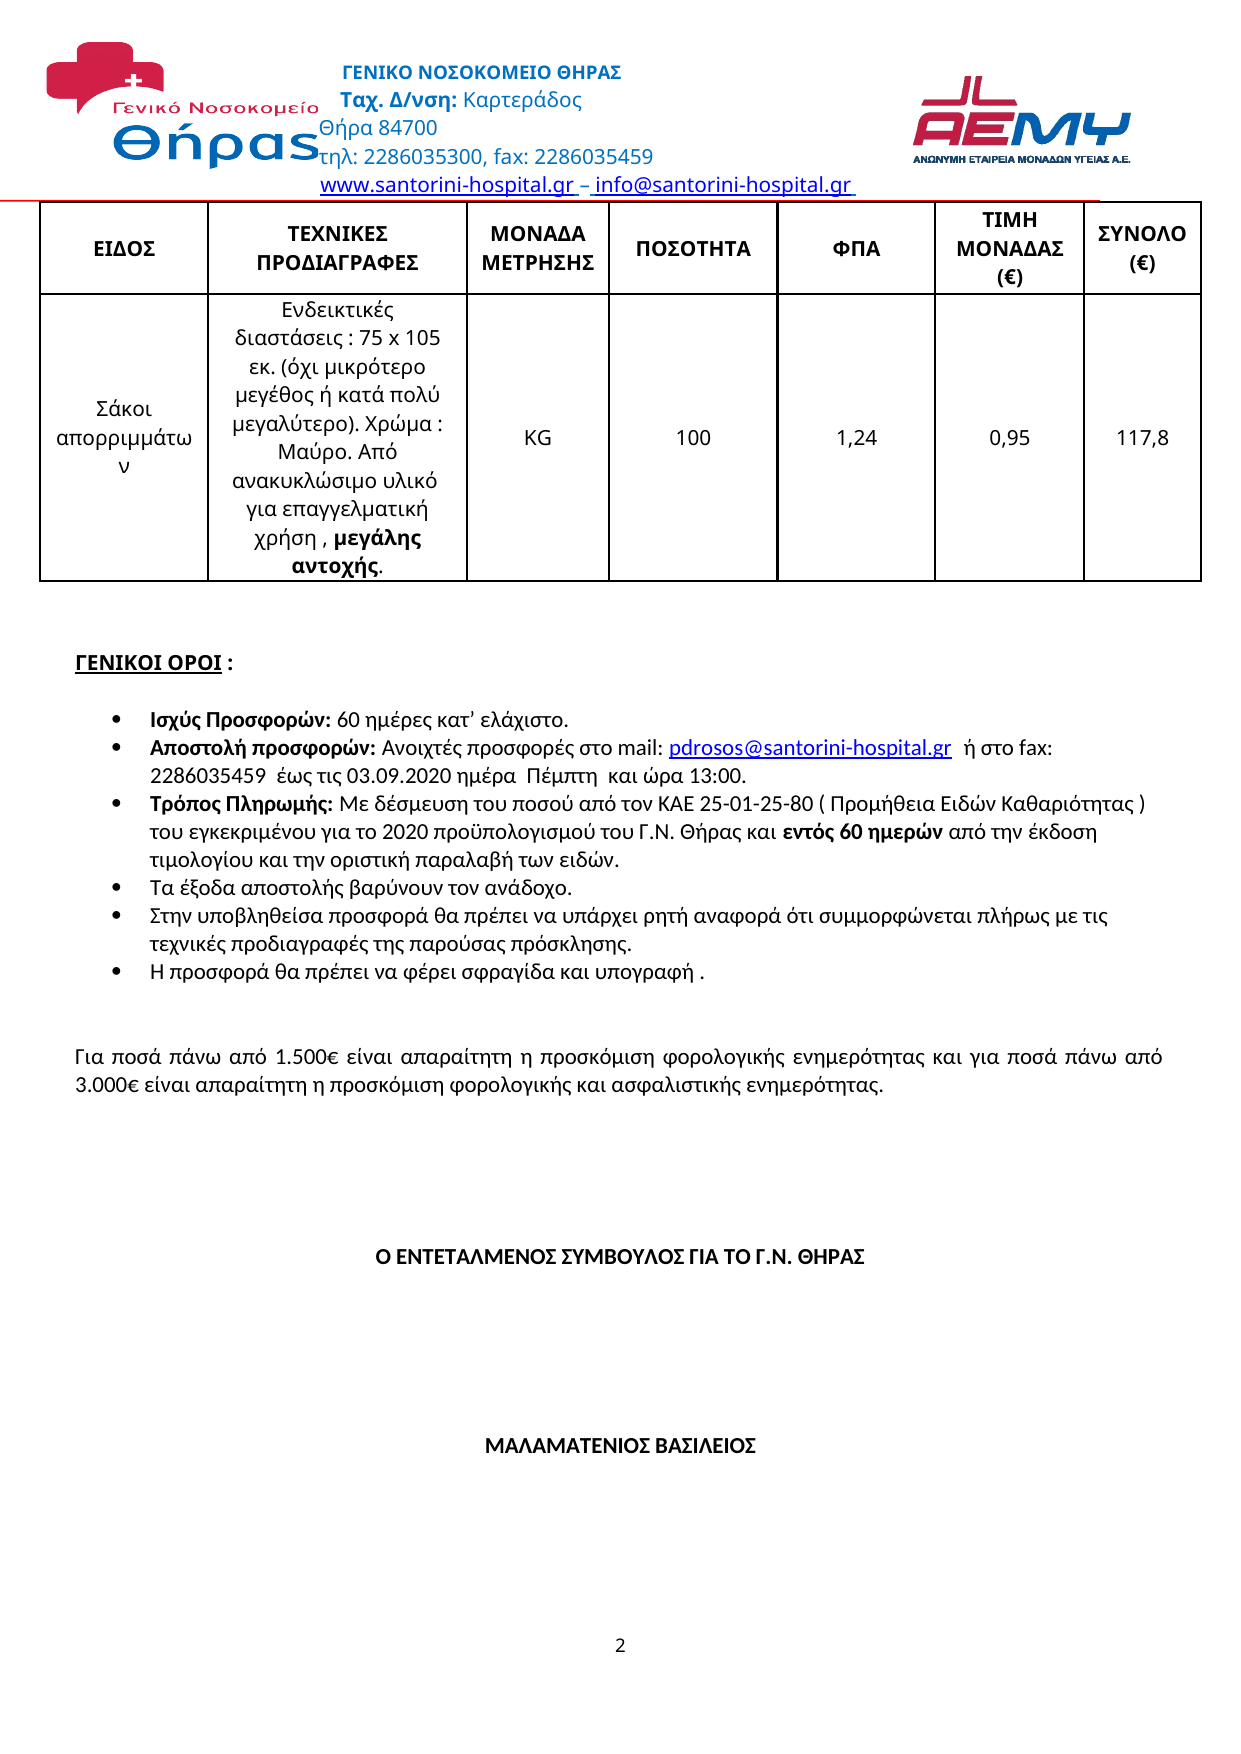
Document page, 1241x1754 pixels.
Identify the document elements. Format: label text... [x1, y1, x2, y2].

text ΜΑΛΑΜΑΤΕΝΙΟΣ ΒΑΣΙΛΕΙΟΣ [75, 1431, 1165, 1459]
table_cell 100 [610, 295, 776, 579]
table_header ΦΠΑ [779, 203, 934, 293]
table_header ΕΙΔΟΣ [41, 203, 207, 293]
table_header ΤΙΜΗ ΜΟΝΑΔΑΣ (€) [936, 203, 1083, 293]
text Για ποσά πάνω από 1.500€ είναι απαραίτητη η προσκόμιση φορολογικής ενημερότητας και για ποσά πάνω από 3.000€ είναι απαραίτητη η προσκόμιση φορολογικής και ασφαλιστικής ενημερότητας. [75, 1042, 1165, 1098]
table_header ΣΥΝΟΛΟ (€) [1085, 203, 1200, 293]
text Ο ΕΝΤΕΤΑΛΜΕΝΟΣ ΣΥΜΒΟΥΛΟΣ ΓΙΑ ΤΟ Γ.Ν. ΘΗΡΑΣ [75, 1242, 1165, 1270]
list Η προσφορά θα πρέπει να φέρει σφραγίδα και υπογραφή . [112, 957, 1165, 985]
list Ισχύς Προσφορών: 60 ημέρες κατ’ ελάχιστο. [112, 705, 1165, 733]
text ΓΕΝΙΚΟΙ ΟΡΟΙ : [75, 648, 1165, 677]
list Τρόπος Πληρωμής: Με δέσμευση του ποσού από τον ΚΑΕ 25-01-25-80 ( Προμήθεια Ειδών Καθαριότητας ) του εγκεκριμένου για το 2020 προϋπολογισμού του Γ.Ν. Θήρας και εντός 60 ημερών από την έκδοση τιμολογίου και την οριστική παραλαβή των ειδών. [112, 789, 1165, 873]
list Αποστολή προσφορών: Ανοιχτές προσφορές στο mail: pdrosos@santorini-hospital.gr ή στο fax: 2286035459 έως τις 03.09.2020 ημέρα Πέμπτη και ώρα 13:00. [112, 733, 1165, 789]
table_cell Σάκοι απορριμμάτων [41, 295, 207, 579]
picture [903, 53, 1145, 183]
table_cell KG [468, 295, 608, 579]
table_header ΠΟΣΟΤΗΤΑ [610, 203, 776, 293]
table_cell 117,8 [1085, 295, 1200, 579]
table_header ΜΟΝΑΔΑ ΜΕΤΡΗΣΗΣ [468, 203, 608, 293]
table_cell 0,95 [936, 295, 1083, 579]
table_header ΤΕΧΝΙΚΕΣ ΠΡΟΔΙΑΓΡΑΦΕΣ [209, 203, 466, 293]
table_cell Ενδεικτικές διαστάσεις : 75 x 105 εκ. (όχι μικρότερο μεγέθος ή κατά πολύ μεγαλύτερο). Χρώμα : Μαύρο. Από ανακυκλώσιμο υλικό για επαγγελματική χρήση , μεγάλης αντοχής. [209, 295, 466, 579]
picture [46, 42, 319, 169]
list Τα έξοδα αποστολής βαρύνουν τον ανάδοχο. [112, 873, 1165, 901]
list Στην υποβληθείσα προσφορά θα πρέπει να υπάρχει ρητή αναφορά ότι συμμορφώνεται πλήρως με τις τεχνικές προδιαγραφές της παρούσας πρόσκλησης. [112, 901, 1165, 957]
table_cell 1,24 [779, 295, 934, 579]
